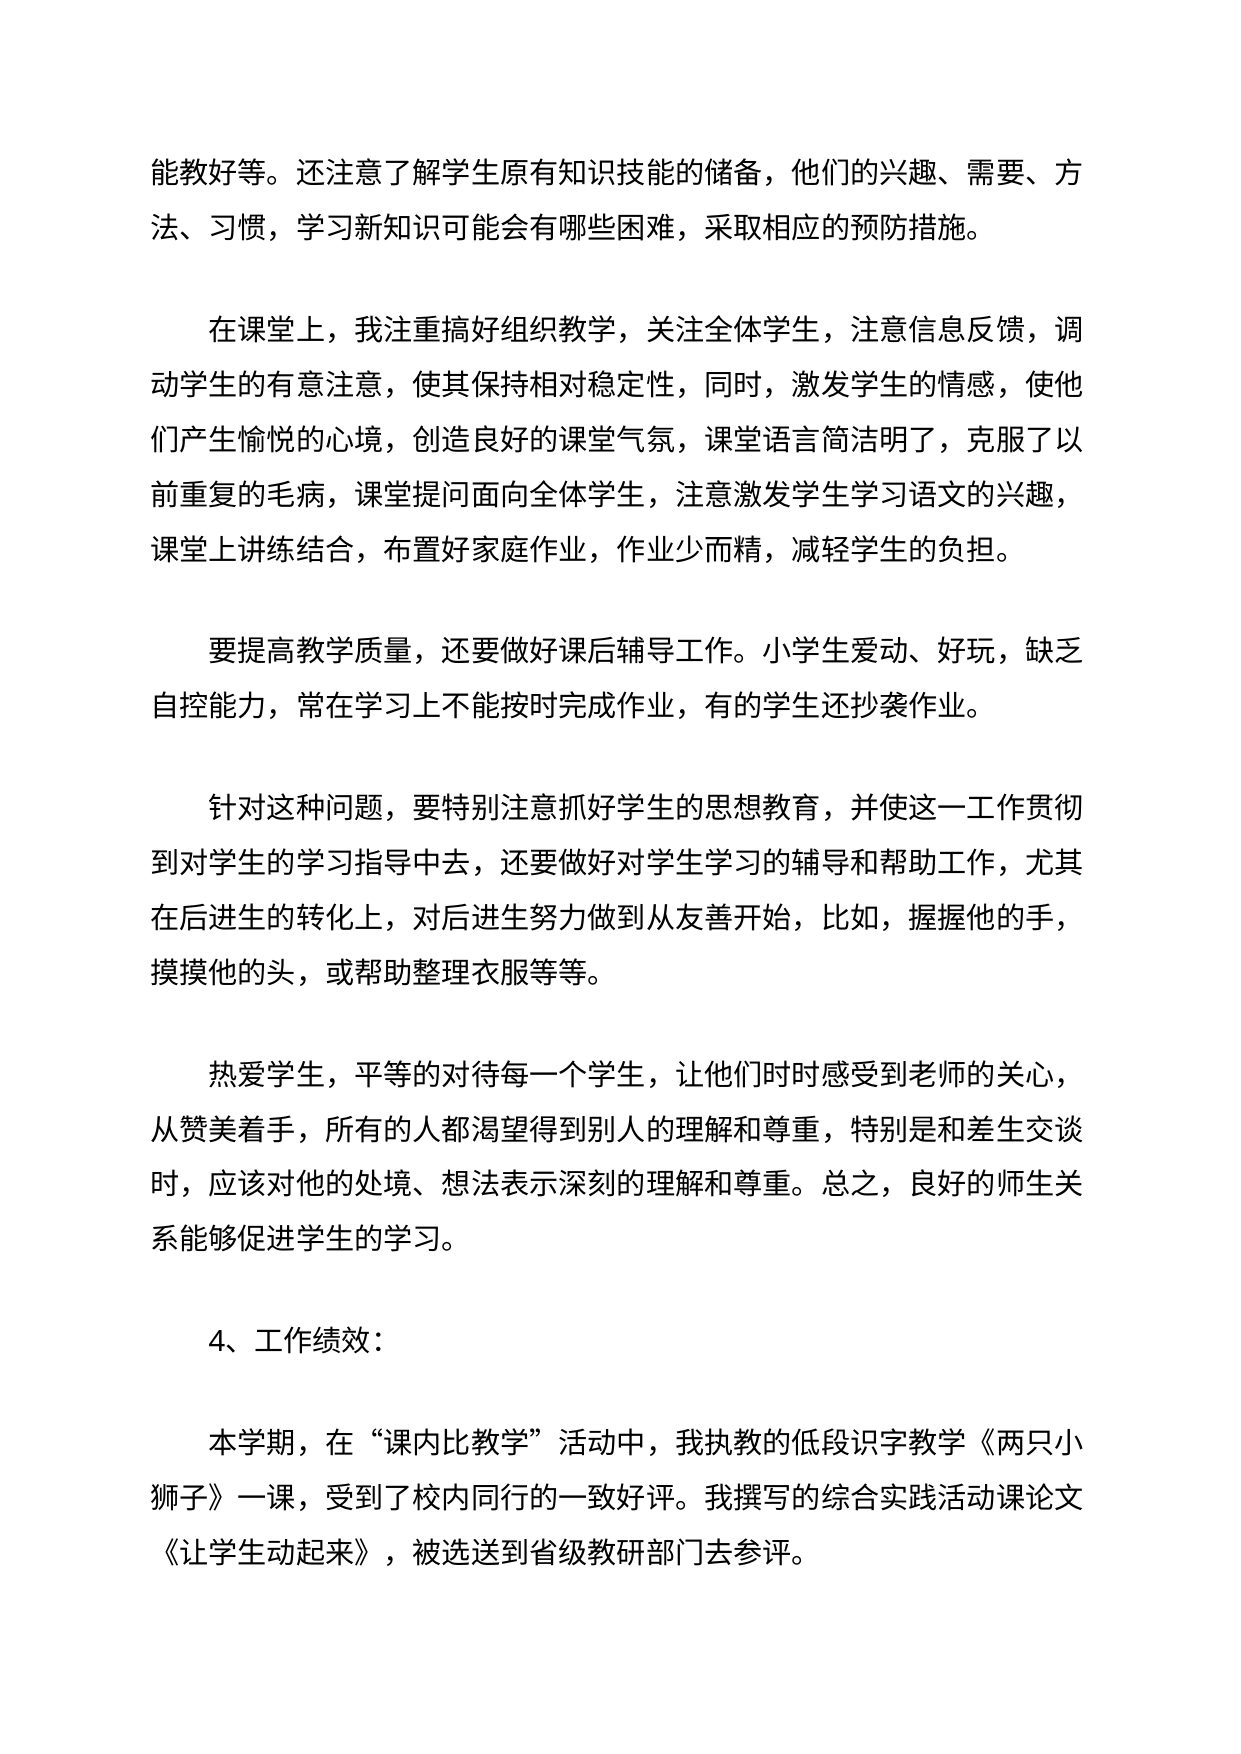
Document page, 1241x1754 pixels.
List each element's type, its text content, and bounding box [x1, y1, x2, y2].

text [150, 150, 1090, 247]
text 要提高教学质量，还要做好课后辅导工作。小学生爱动、好玩，缺乏自控能力，常在学习上不能按时完成作业，有的学生还抄袭作业。 [150, 628, 1090, 725]
text 4、工作绩效： [150, 1318, 1090, 1360]
text 本学期，在“课内比教学”活动中，我执教的低段识字教学《两只小狮子》一课，受到了校内同行的一致好评。我撰写的综合实践活动课论文《让学生动起来》，被选送到省级教研部门去参评。 [150, 1419, 1090, 1572]
text 针对这种问题，要特别注意抓好学生的思想教育，并使这一工作贯彻到对学生的学习指导中去，还要做好对学生学习的辅导和帮助工作，尤其在后进生的转化上，对后进生努力做到从友善开始，比如，握握他的手，摸摸他的头，或帮助整理衣服等等。 [150, 785, 1090, 992]
text 热爱学生，平等的对待每一个学生，让他们时时感受到老师的关心，从赞美着手，所有的人都渴望得到别人的理解和尊重，特别是和差生交谈时，应该对他的处境、想法表示深刻的理解和尊重。总之，良好的师生关系能够促进学生的学习。 [150, 1051, 1090, 1258]
text 在课堂上，我注重搞好组织教学，关注全体学生，注意信息反馈，调动学生的有意注意，使其保持相对稳定性，同时，激发学生的情感，使他们产生愉悦的心境，创造良好的课堂气氛，课堂语言简洁明了，克服了以前重复的毛病，课堂提问面向全体学生，注意激发学生学习语文的兴趣，课堂上讲练结合，布置好家庭作业，作业少而精，减轻学生的负担。 [150, 307, 1090, 568]
